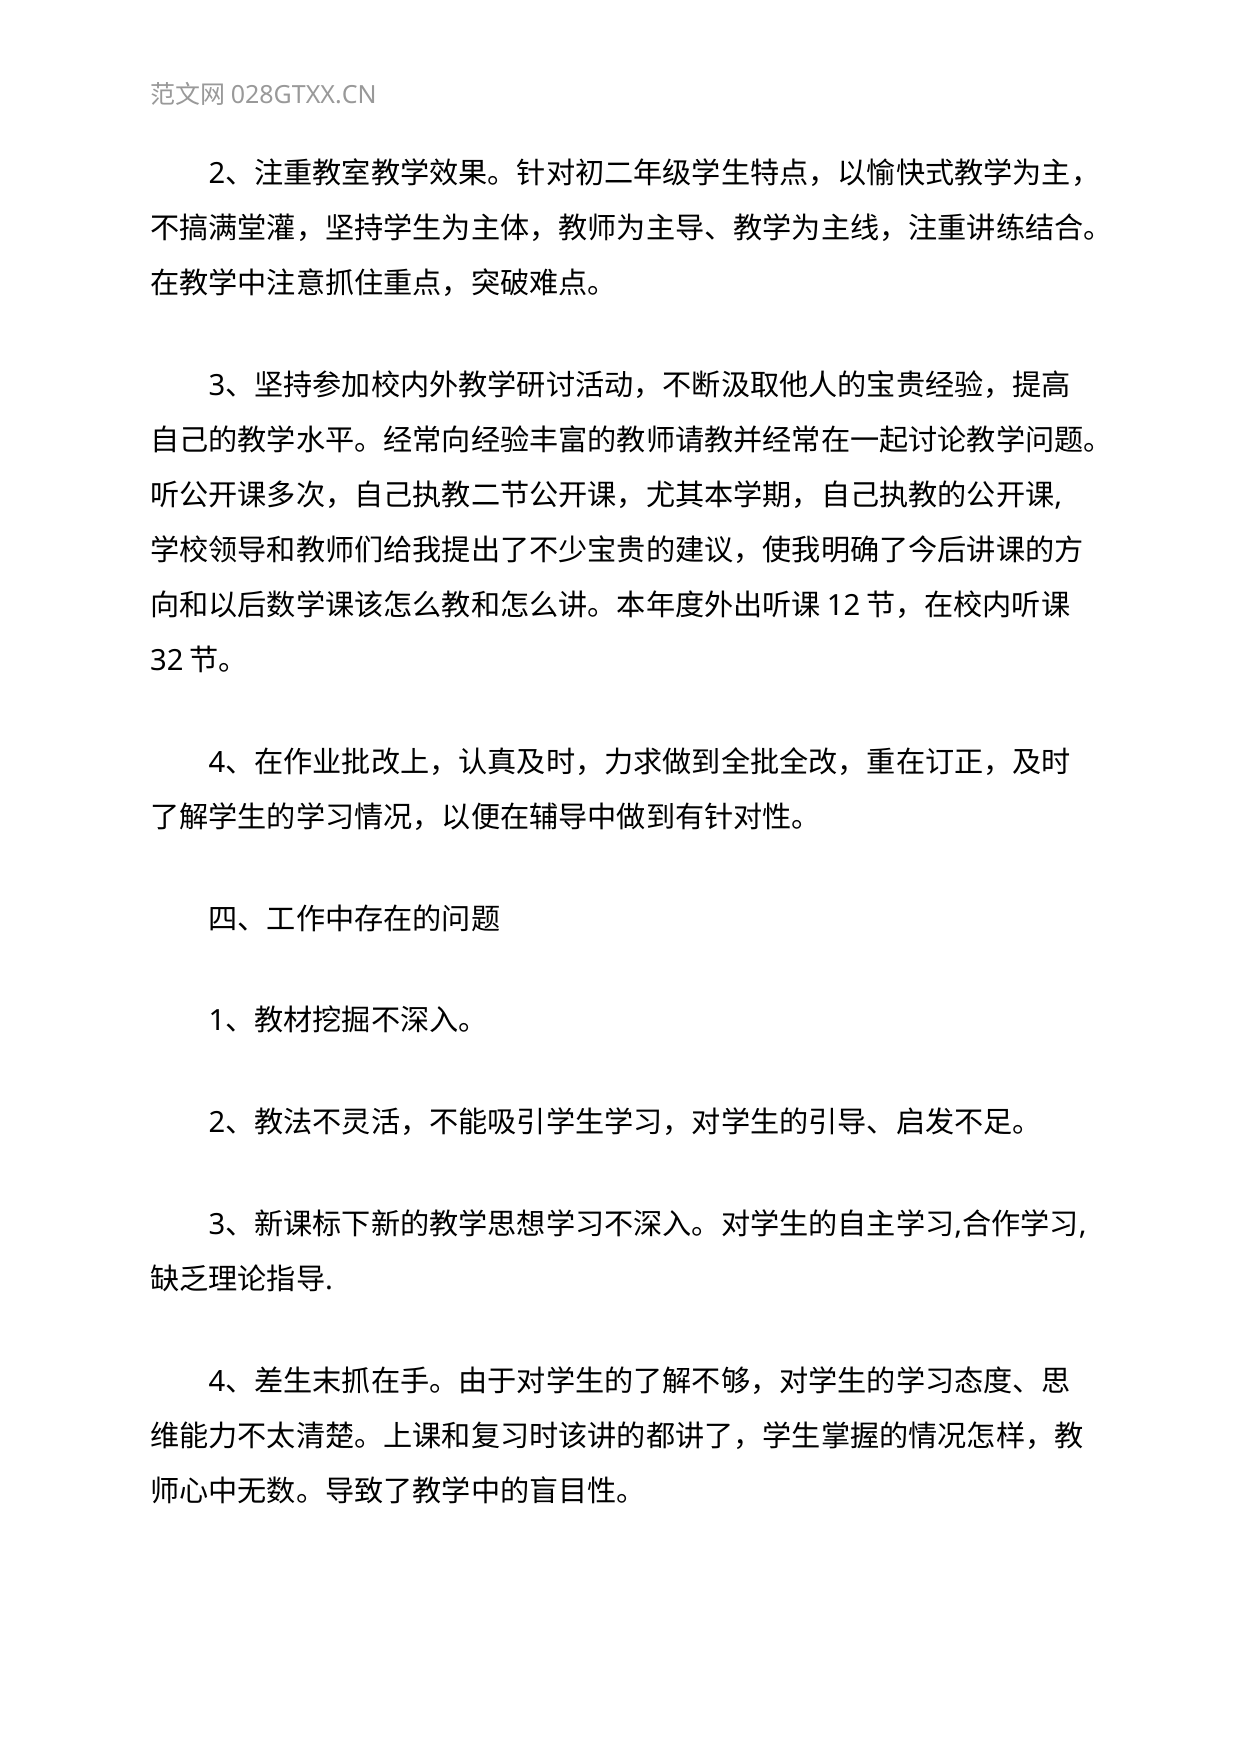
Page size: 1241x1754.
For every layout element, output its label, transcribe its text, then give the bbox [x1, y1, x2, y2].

text 四、工作中存在的问题 [150, 895, 1090, 937]
text 4、在作业批改上，认真及时，力求做到全批全改，重在订正，及时了解学生的学习情况，以便在辅导中做到有针对性。 [150, 738, 1090, 836]
text 3、新课标下新的教学思想学习不深入。对学生的自主学习,合作学习,缺乏理论指导. [150, 1201, 1090, 1298]
text 2、注重教室教学效果。针对初二年级学生特点，以愉快式教学为主，不搞满堂灌，坚持学生为主体，教师为主导、教学为主线，注重讲练结合。在教学中注意抓住重点，突破难点。 [150, 150, 1090, 302]
text 3、坚持参加校内外教学研讨活动，不断汲取他人的宝贵经验，提高自己的教学水平。经常向经验丰富的教师请教并经常在一起讨论教学问题。听公开课多次，自己执教二节公开课，尤其本学期，自己执教的公开课,学校领导和教师们给我提出了不少宝贵的建议，使我明确了今后讲课的方向和以后数学课该怎么教和怎么讲。本年度外出听课12节，在校内听课32节。 [150, 362, 1090, 679]
text 2、教法不灵活，不能吸引学生学习，对学生的引导、启发不足。 [150, 1099, 1090, 1141]
text 1、教材挖掘不深入。 [150, 997, 1090, 1039]
text 4、差生末抓在手。由于对学生的了解不够，对学生的学习态度、思维能力不太清楚。上课和复习时该讲的都讲了，学生掌握的情况怎样，教师心中无数。导致了教学中的盲目性。 [150, 1358, 1090, 1510]
